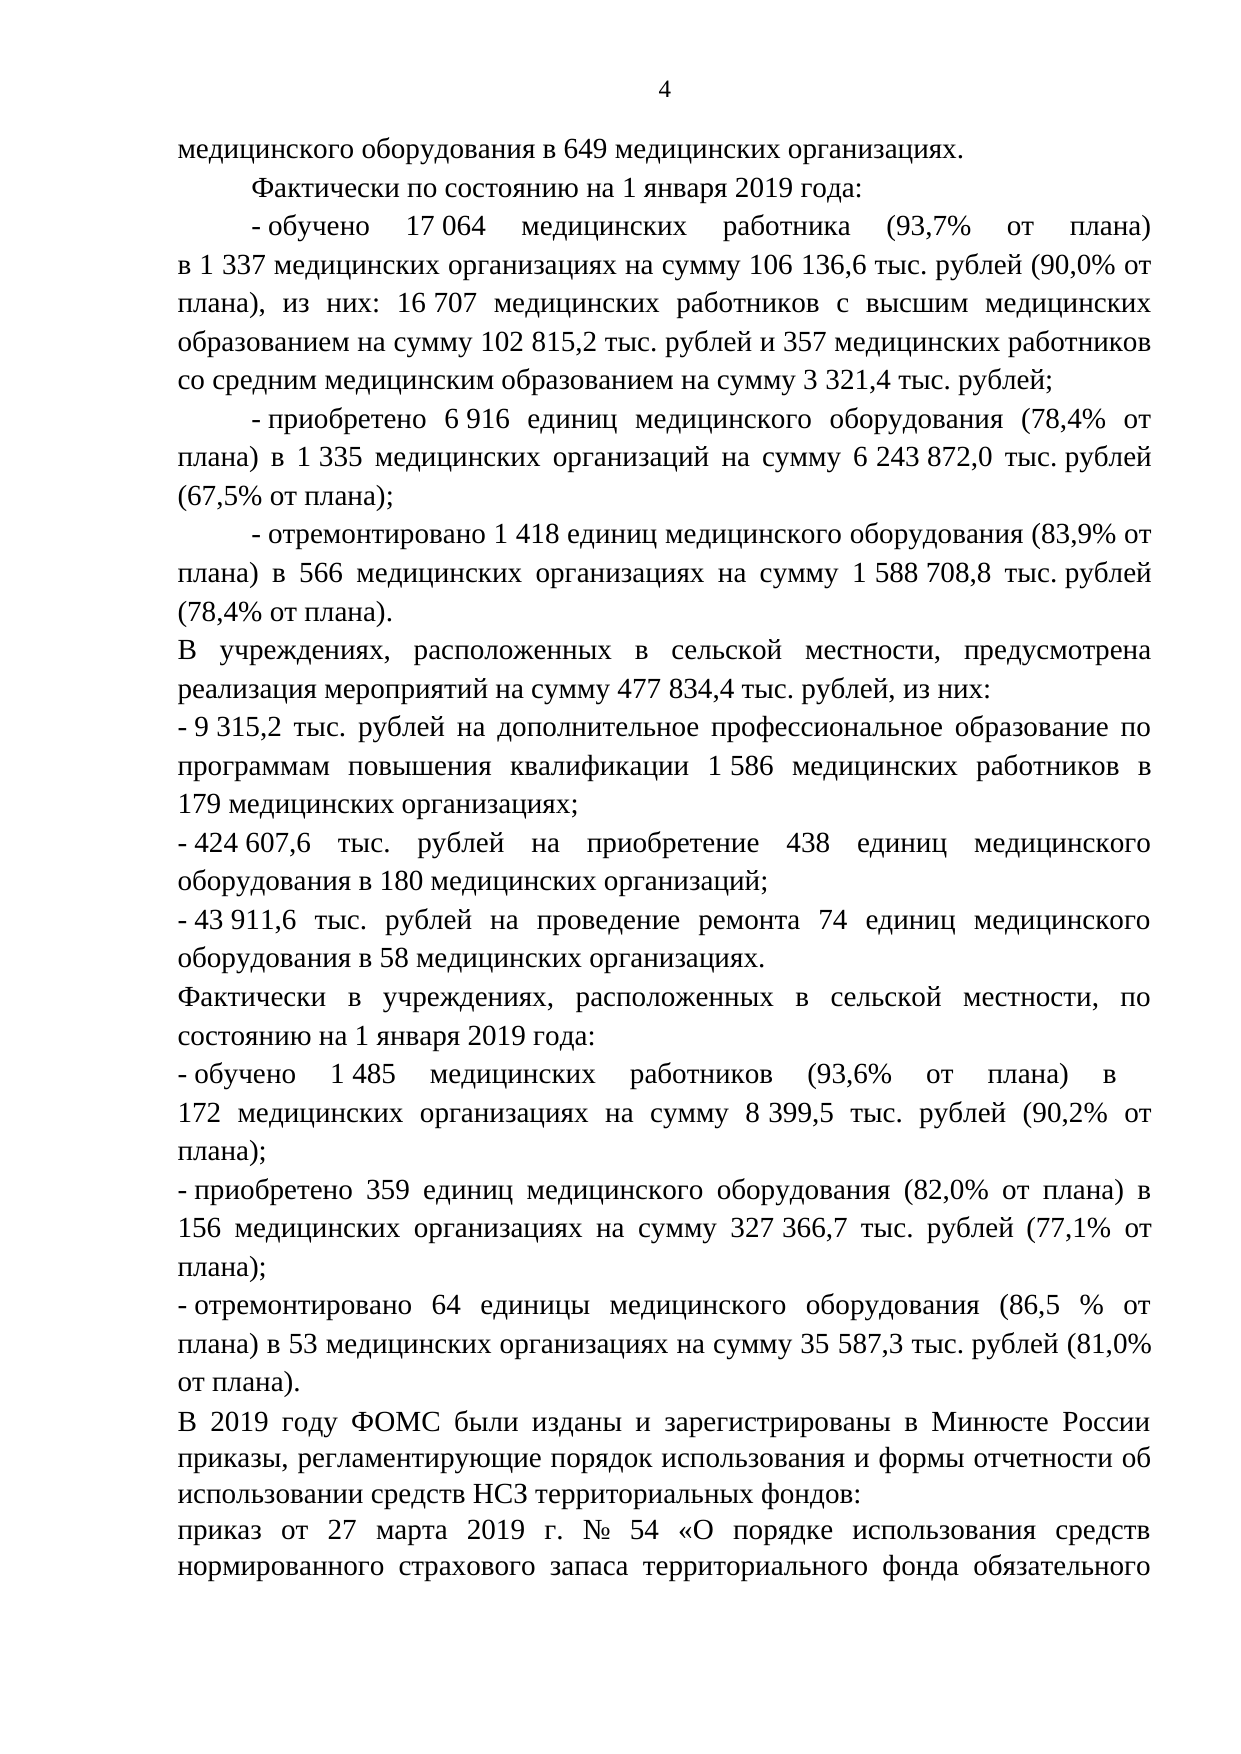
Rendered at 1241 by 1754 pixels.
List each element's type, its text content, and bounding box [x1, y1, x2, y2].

text - отремонтировано 1 418 единиц медицинского оборудования (83,9% от плана) в 566 медицинских организациях на сумму 1 588 708,8 тыс. рублей (78,4% от плана). [177, 517, 1152, 627]
text В 2019 году ФОМС были изданы и зарегистрированы в Минюсте России приказы, регламентирующие порядок использования и формы отчетности об использовании средств НСЗ территориальных фондов: [177, 1403, 1152, 1511]
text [177, 1511, 1152, 1582]
text - приобретено 6 916 единиц медицинского оборудования (78,4% от плана) в 1 335 медицинских организаций на сумму 6 243 872,0 тыс. рублей (67,5% от плана); [177, 401, 1152, 512]
text Фактически в учреждениях, расположенных в сельской местности, по состоянию на 1 января 2019 года: [177, 979, 1152, 1051]
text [177, 131, 1152, 165]
text Фактически по состоянию на 1 января 2019 года: [177, 170, 1152, 203]
text В учреждениях, расположенных в сельской местности, предусмотрена реализация мероприятий на сумму 477 834,4 тыс. рублей, из них: [177, 632, 1152, 704]
text - обучено 17 064 медицинских работника (93,7% от плана) в 1 337 медицинских организациях на сумму 106 136,6 тыс. рублей (90,0% от плана), из них: 16 707 медицинских работников с высшим медицинских образованием на сумму 102 815,2 тыс. рублей и 357 медицинских работников со средним медицинским образованием на сумму 3 321,4 тыс. рублей; [177, 208, 1152, 396]
text - 43 911,6 тыс. рублей на проведение ремонта 74 единиц медицинского оборудования в 58 медицинских организациях. [177, 902, 1152, 974]
text - обучено 1 485 медицинских работников (93,6% от плана) в 172 медицинских организациях на сумму 8 399,5 тыс. рублей (90,2% от плана); [177, 1056, 1152, 1167]
text - отремонтировано 64 единицы медицинского оборудования (86,5 % от плана) в 53 медицинских организациях на сумму 35 587,3 тыс. рублей (81,0% от плана). [177, 1287, 1152, 1398]
text - 9 315,2 тыс. рублей на дополнительное профессиональное образование по программам повышения квалификации 1 586 медицинских работников в 179 медицинских организациях; [177, 709, 1152, 820]
text - приобретено 359 единиц медицинского оборудования (82,0% от плана) в 156 медицинских организациях на сумму 327 366,7 тыс. рублей (77,1% от плана); [177, 1172, 1152, 1282]
text - 424 607,6 тыс. рублей на приобретение 438 единиц медицинского оборудования в 180 медицинских организаций; [177, 825, 1152, 897]
